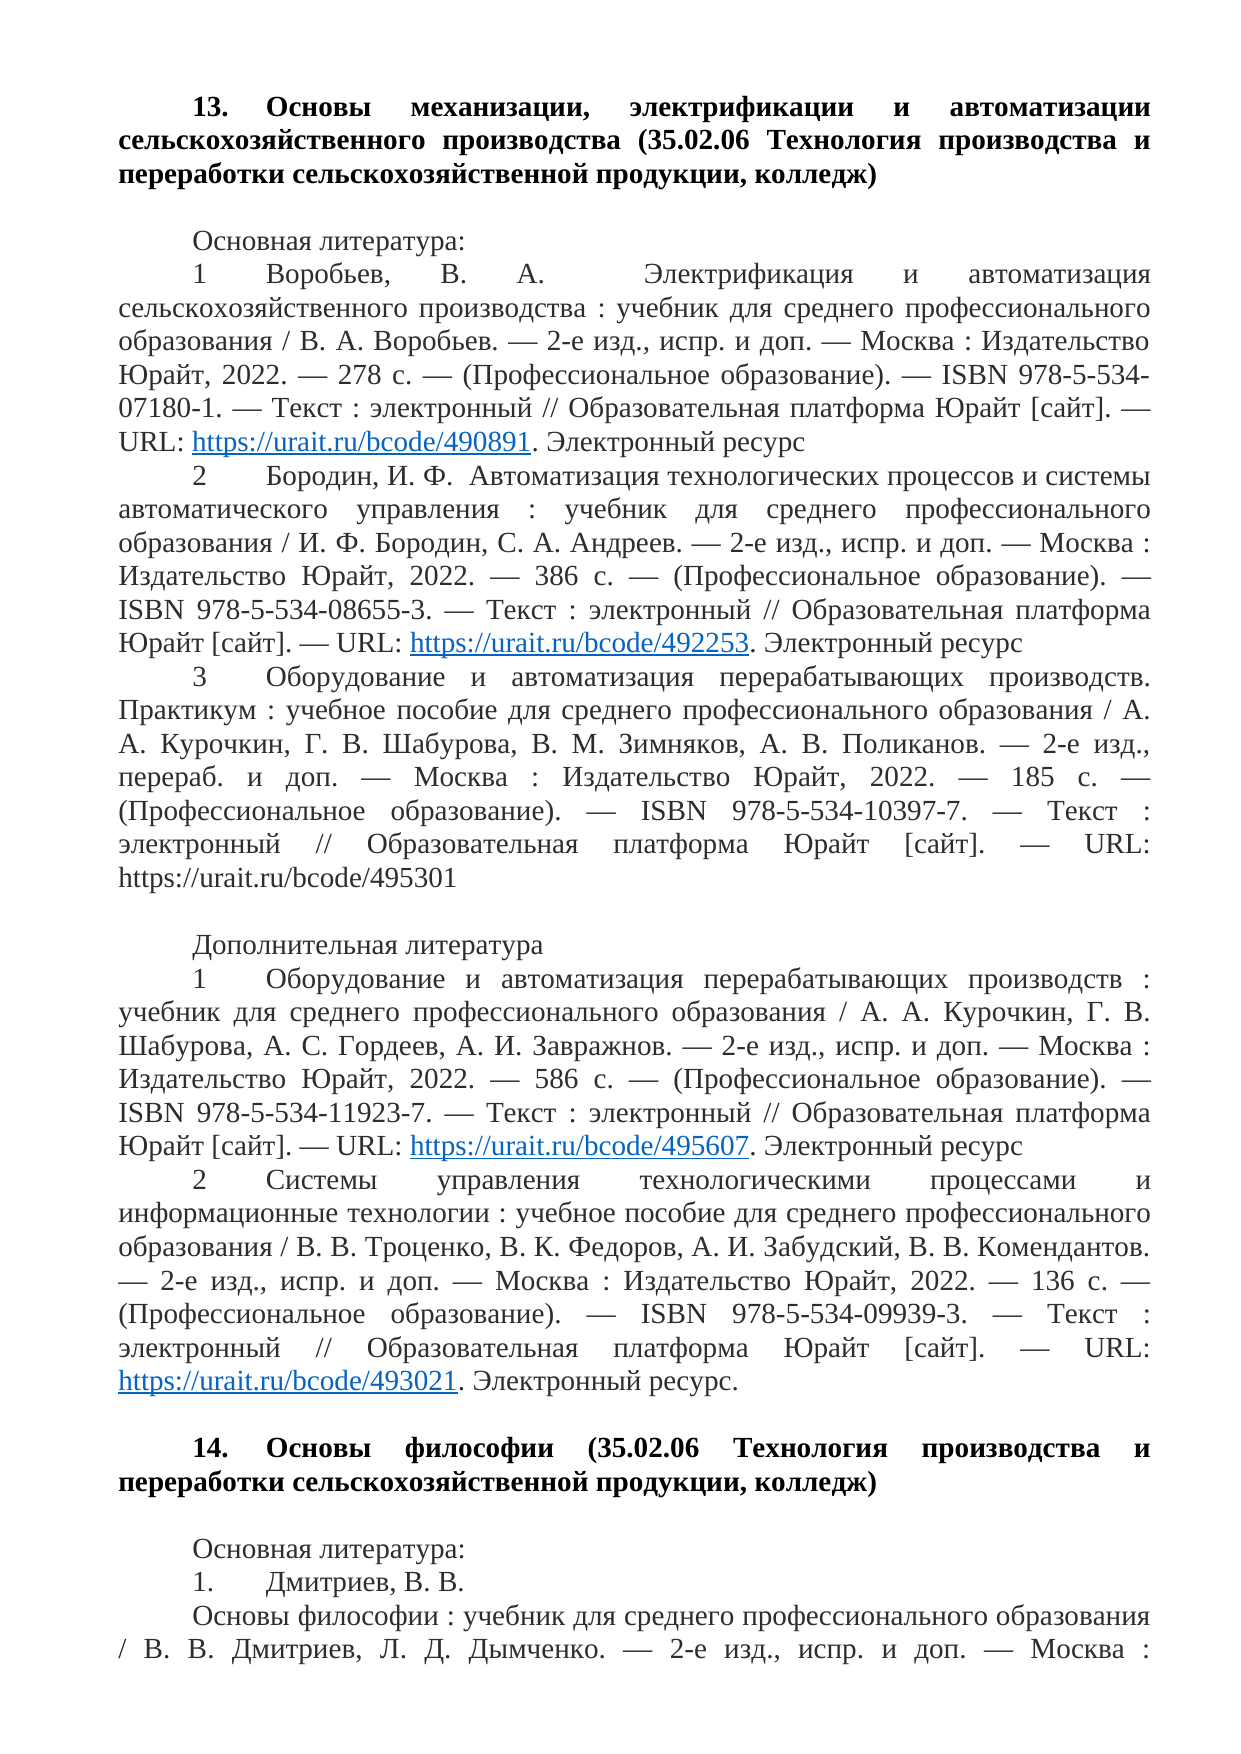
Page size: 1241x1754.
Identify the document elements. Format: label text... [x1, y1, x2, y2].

list Основы философии (35.02.06 Технология производства и переработки сельскохозяйственной продукции, колледж) [118, 1430, 1152, 1497]
text Дополнительная литература [118, 927, 1152, 961]
text 3 Оборудование и автоматизация перерабатывающих производств. Практикум : учебное пособие для среднего профессионального образования / А. А. Курочкин, Г. В. Шабурова, В. М. Зимняков, А. В. Поликанов. — 2-е изд., перераб. и доп. — Москва : Издательство Юрайт, 2022. — 185 с. — (Профессиональное образование). — ISBN 978-5-534-10397-7. — Текст : электронный // Образовательная платформа Юрайт [сайт]. — URL: https://urait.ru/bcode/495301 [118, 659, 1152, 894]
text 1 Оборудование и автоматизация перерабатывающих производств : учебник для среднего профессионального образования / А. А. Курочкин, Г. В. Шабурова, А. С. Гордеев, А. И. Завражнов. — 2-е изд., испр. и доп. — Москва : Издательство Юрайт, 2022. — 586 с. — (Профессиональное образование). — ISBN 978-5-534-11923-7. — Текст : электронный // Образовательная платформа Юрайт [сайт]. — URL: https://urait.ru/bcode/495607. Электронный ресурс [118, 961, 1152, 1162]
text 2 Бородин, И. Ф. Автоматизация технологических процессов и системы автоматического управления : учебник для среднего профессионального образования / И. Ф. Бородин, С. А. Андреев. — 2-е изд., испр. и доп. — Москва : Издательство Юрайт, 2022. — 386 с. — (Профессиональное образование). — ISBN 978-5-534-08655-3. — Текст : электронный // Образовательная платформа Юрайт [сайт]. — URL: https://urait.ru/bcode/492253. Электронный ресурс [118, 458, 1152, 659]
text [118, 1598, 1152, 1665]
text 2 Системы управления технологическими процессами и информационные технологии : учебное пособие для среднего профессионального образования / В. В. Троценко, В. К. Федоров, А. И. Забудский, В. В. Комендантов. — 2-е изд., испр. и доп. — Москва : Издательство Юрайт, 2022. — 136 с. — (Профессиональное образование). — ISBN 978-5-534-09939-3. — Текст : электронный // Образовательная платформа Юрайт [сайт]. — URL: https://urait.ru/bcode/493021. Электронный ресурс. [118, 1162, 1152, 1397]
text Основная литература: [118, 1531, 1152, 1564]
text 1. Дмитриев, В. В. [118, 1564, 1152, 1598]
text Основная литература: [118, 223, 1152, 256]
text 1 Воробьев, В. А. Электрификация и автоматизация сельскохозяйственного производства : учебник для среднего профессионального образования / В. А. Воробьев. — 2-е изд., испр. и доп. — Москва : Издательство Юрайт, 2022. — 278 с. — (Профессиональное образование). — ISBN 978-5-534-07180-1. — Текст : электронный // Образовательная платформа Юрайт [сайт]. — URL: https://urait.ru/bcode/490891. Электронный ресурс [118, 256, 1152, 458]
list Основы механизации, электрификации и автоматизации сельскохозяйственного производства (35.02.06 Технология производства и переработки сельскохозяйственной продукции, колледж) [118, 89, 1152, 189]
